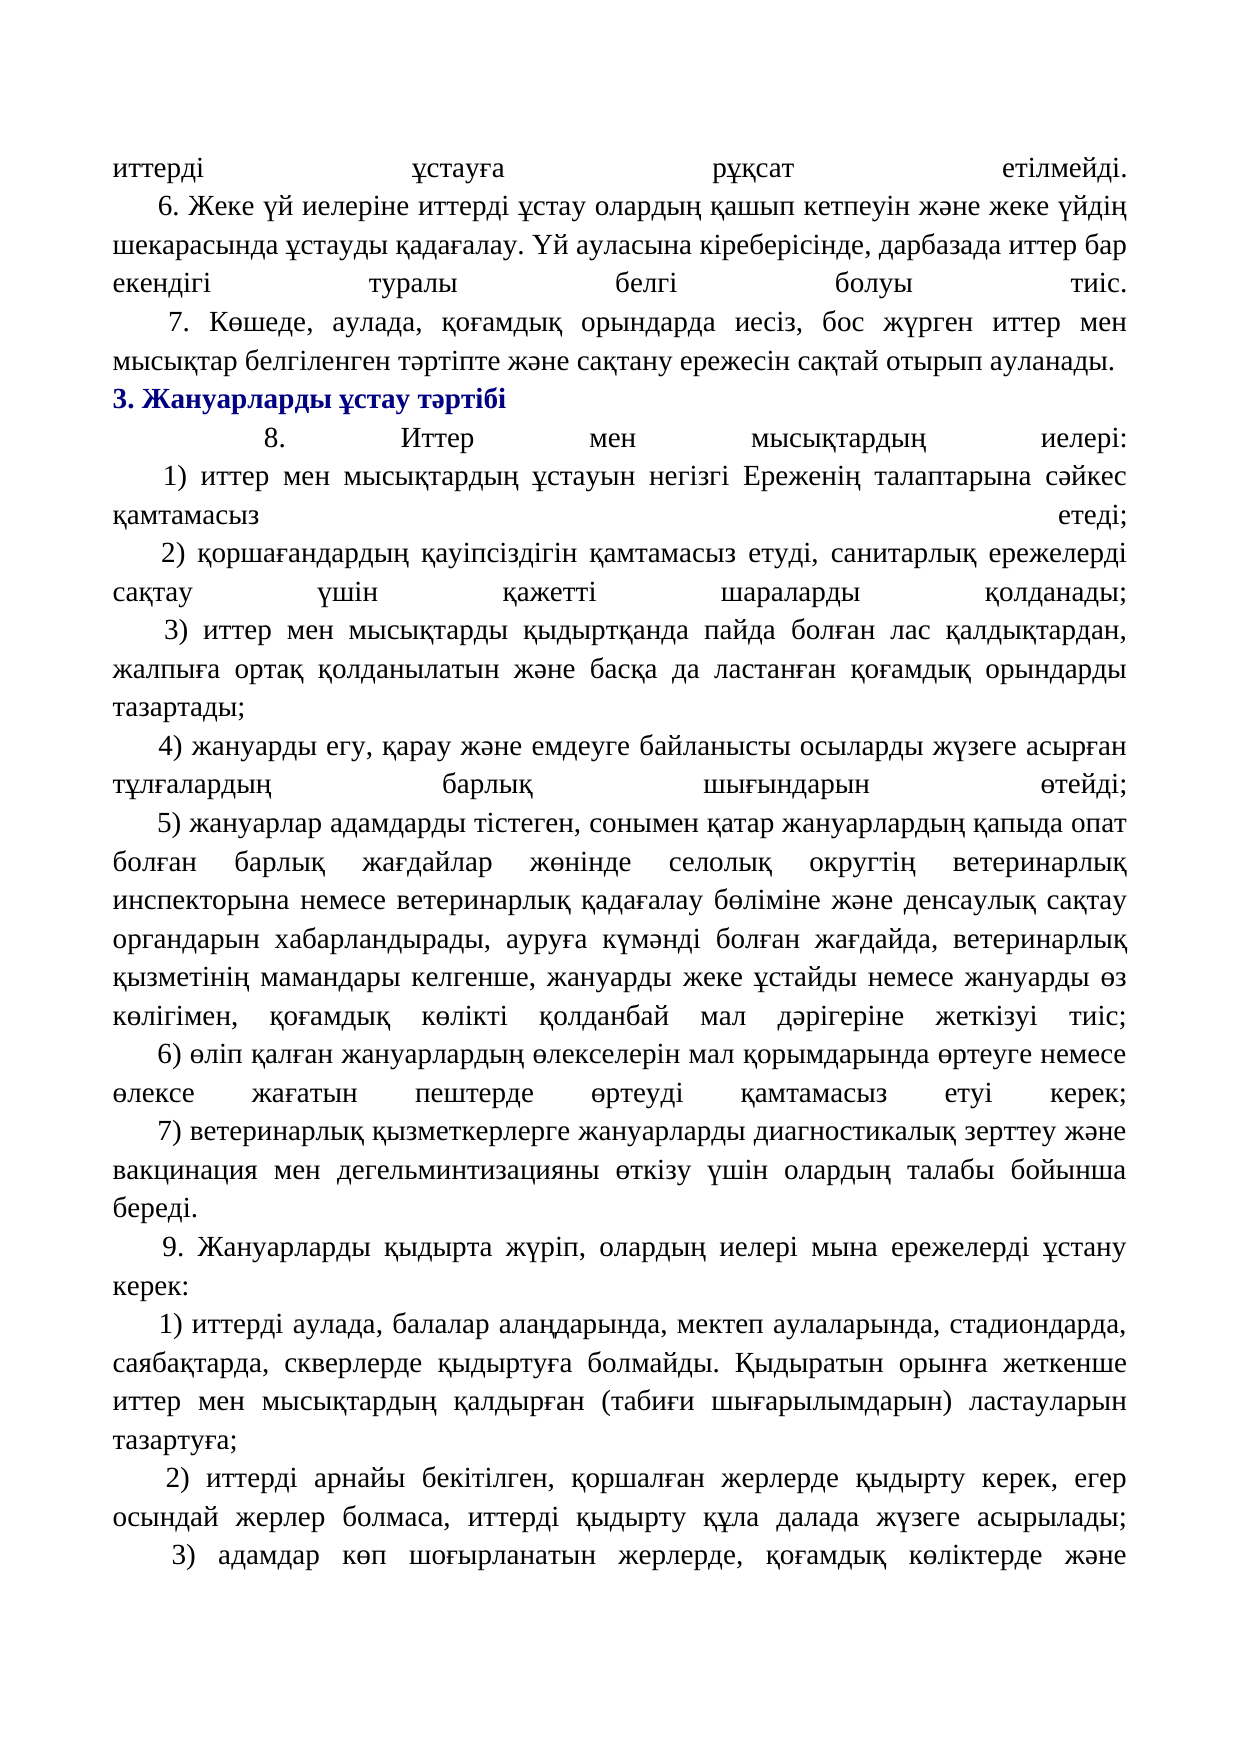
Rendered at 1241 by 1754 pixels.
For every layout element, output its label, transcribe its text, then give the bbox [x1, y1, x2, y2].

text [112, 420, 1128, 1571]
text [112, 150, 1128, 376]
text 3. Жануарларды ұстау тәртібі [112, 381, 1128, 415]
